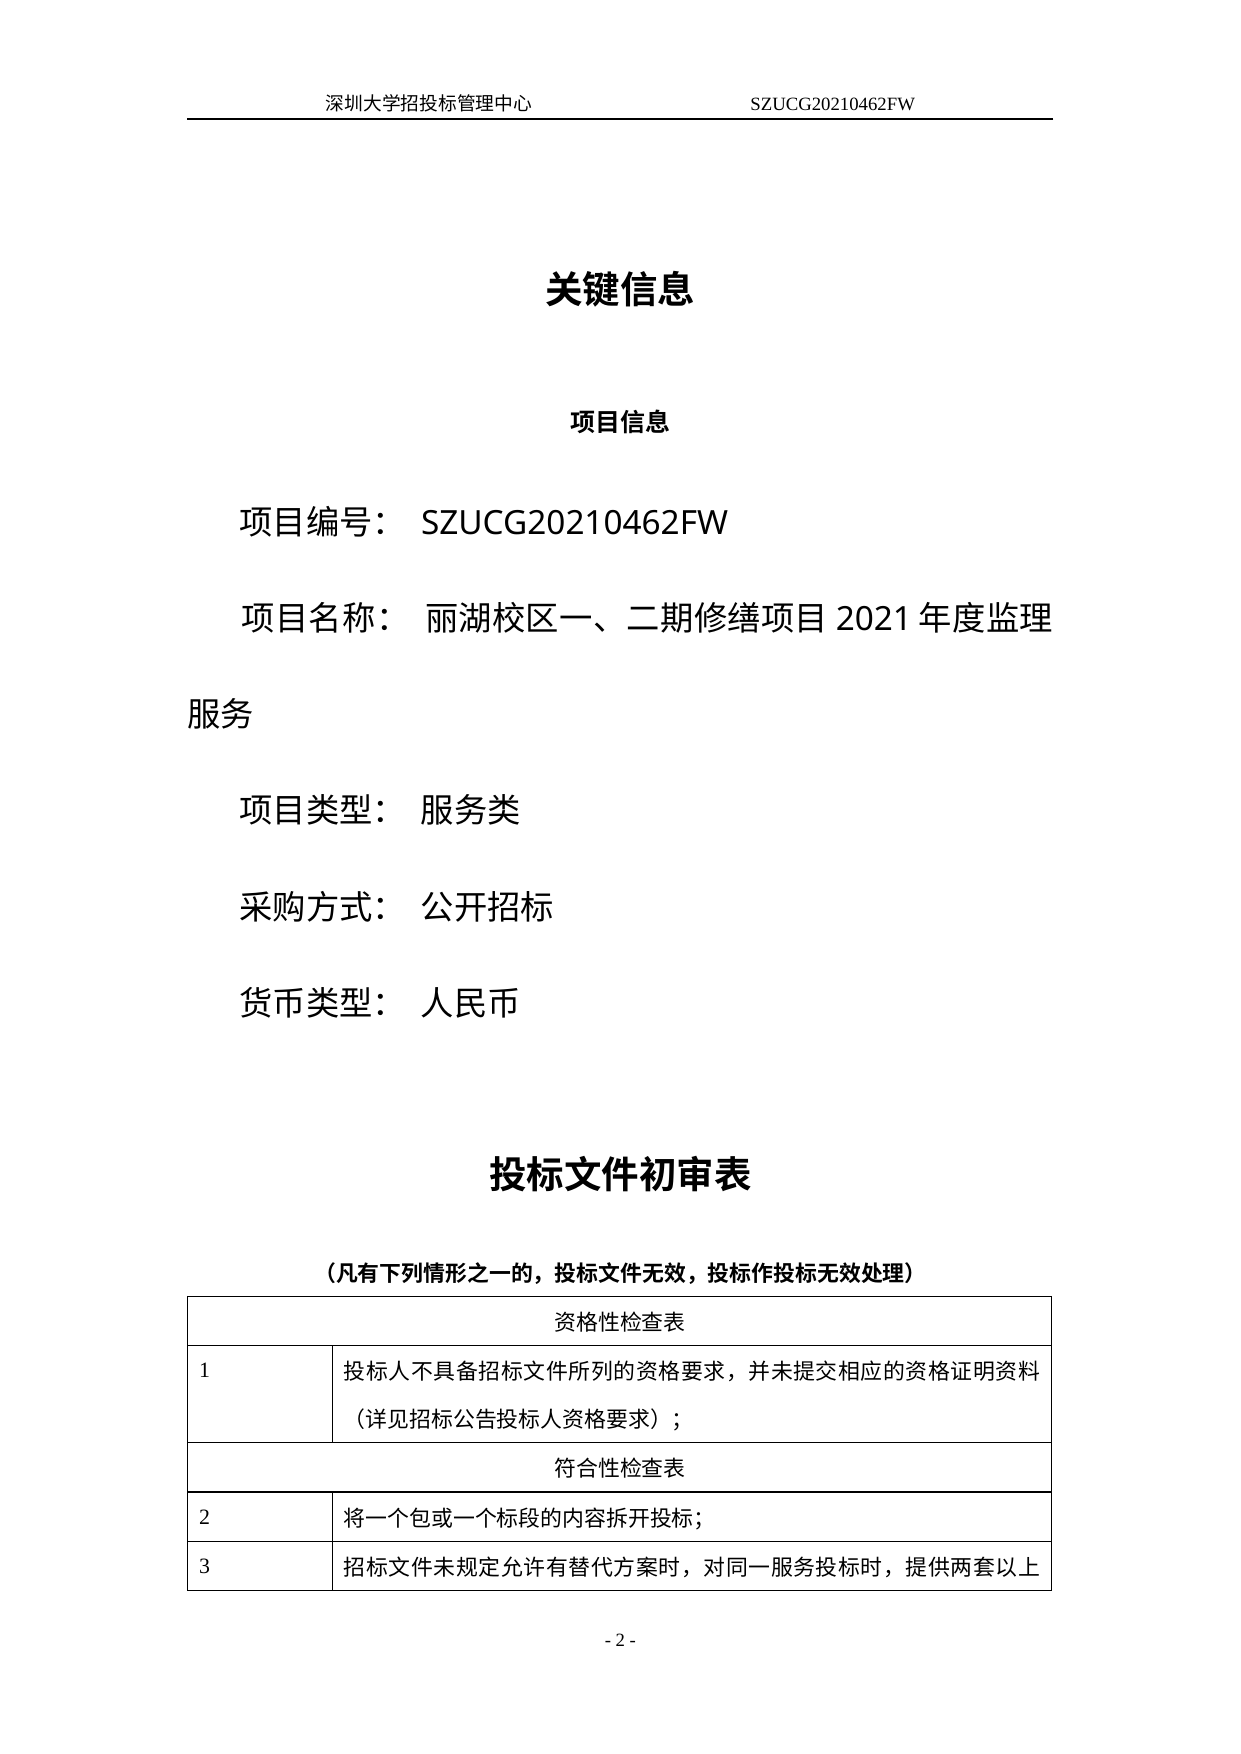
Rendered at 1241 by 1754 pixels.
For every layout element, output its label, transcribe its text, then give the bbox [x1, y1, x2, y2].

text 项目类型： 服务类 [187, 760, 1053, 857]
text 项目编号： SZUCG20210462FW [187, 472, 1053, 568]
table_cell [333, 1542, 1051, 1590]
table_cell 2 [188, 1493, 332, 1541]
text （凡有下列情形之一的，投标文件无效，投标作投标无效处理） [187, 1248, 1053, 1296]
table_cell 投标人不具备招标文件所列的资格要求，并未提交相应的资格证明资料（详见招标公告投标人资格要求）； [333, 1346, 1051, 1442]
text 货币类型： 人民币 [187, 953, 1053, 1049]
table_cell 1 [188, 1346, 332, 1442]
text 投标文件初审表 [187, 1124, 1053, 1221]
table_cell 符合性检查表 [188, 1443, 1051, 1491]
table_cell 将一个包或一个标段的内容拆开投标； [333, 1493, 1051, 1541]
text 采购方式： 公开招标 [187, 857, 1053, 953]
table_header 资格性检查表 [188, 1297, 1051, 1345]
table_cell 3 [188, 1542, 332, 1590]
text 项目信息 [187, 396, 1053, 444]
text 关键信息 [187, 239, 1053, 335]
text 项目名称： 丽湖校区一、二期修缮项目2021年度监理服务 [187, 568, 1053, 760]
